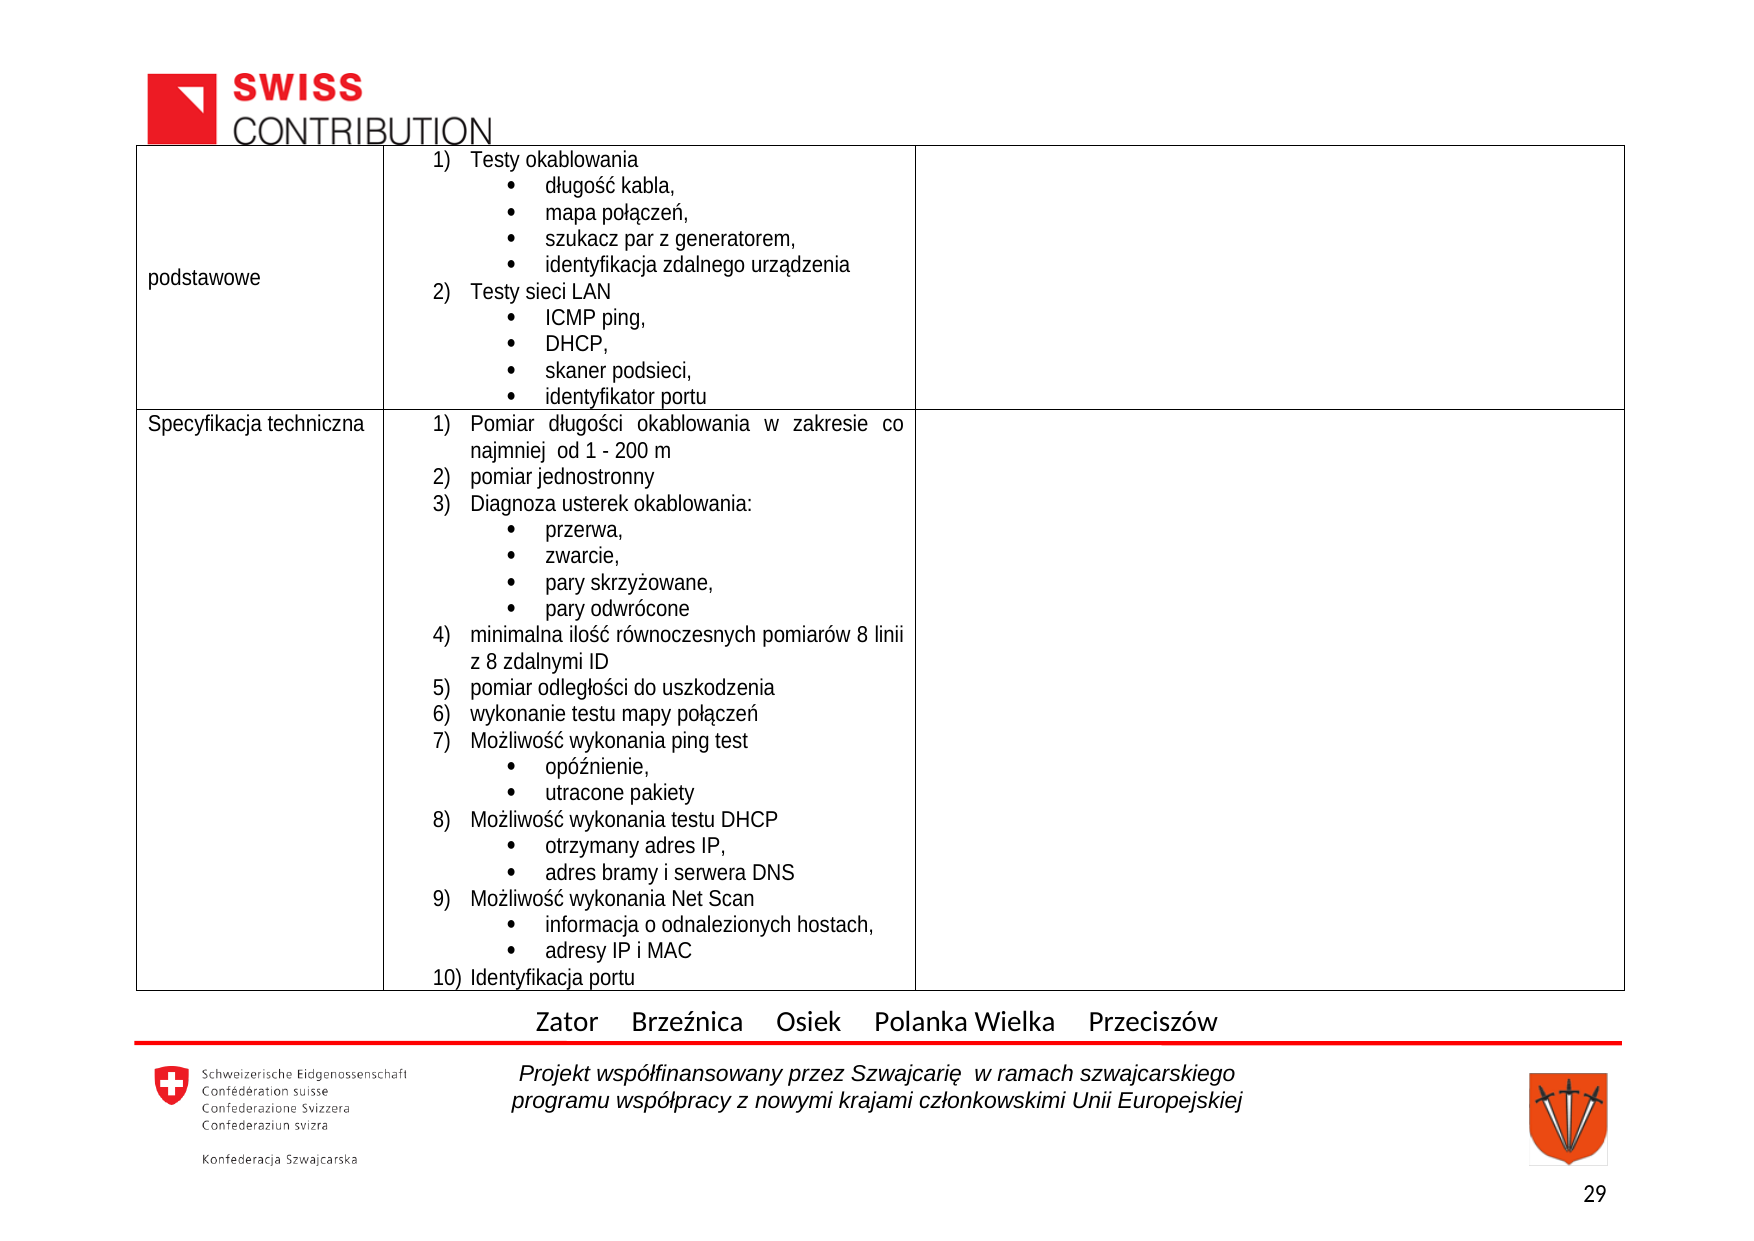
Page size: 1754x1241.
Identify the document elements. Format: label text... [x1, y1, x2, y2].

picture [147, 73, 491, 145]
table_cell Specyfikacja techniczna [137, 410, 383, 990]
picture [1529, 1073, 1609, 1167]
table_cell [916, 410, 1624, 990]
picture [154, 1066, 407, 1166]
table_cell Wymagania podstawowe [137, 146, 383, 409]
table_cell [916, 146, 1624, 409]
